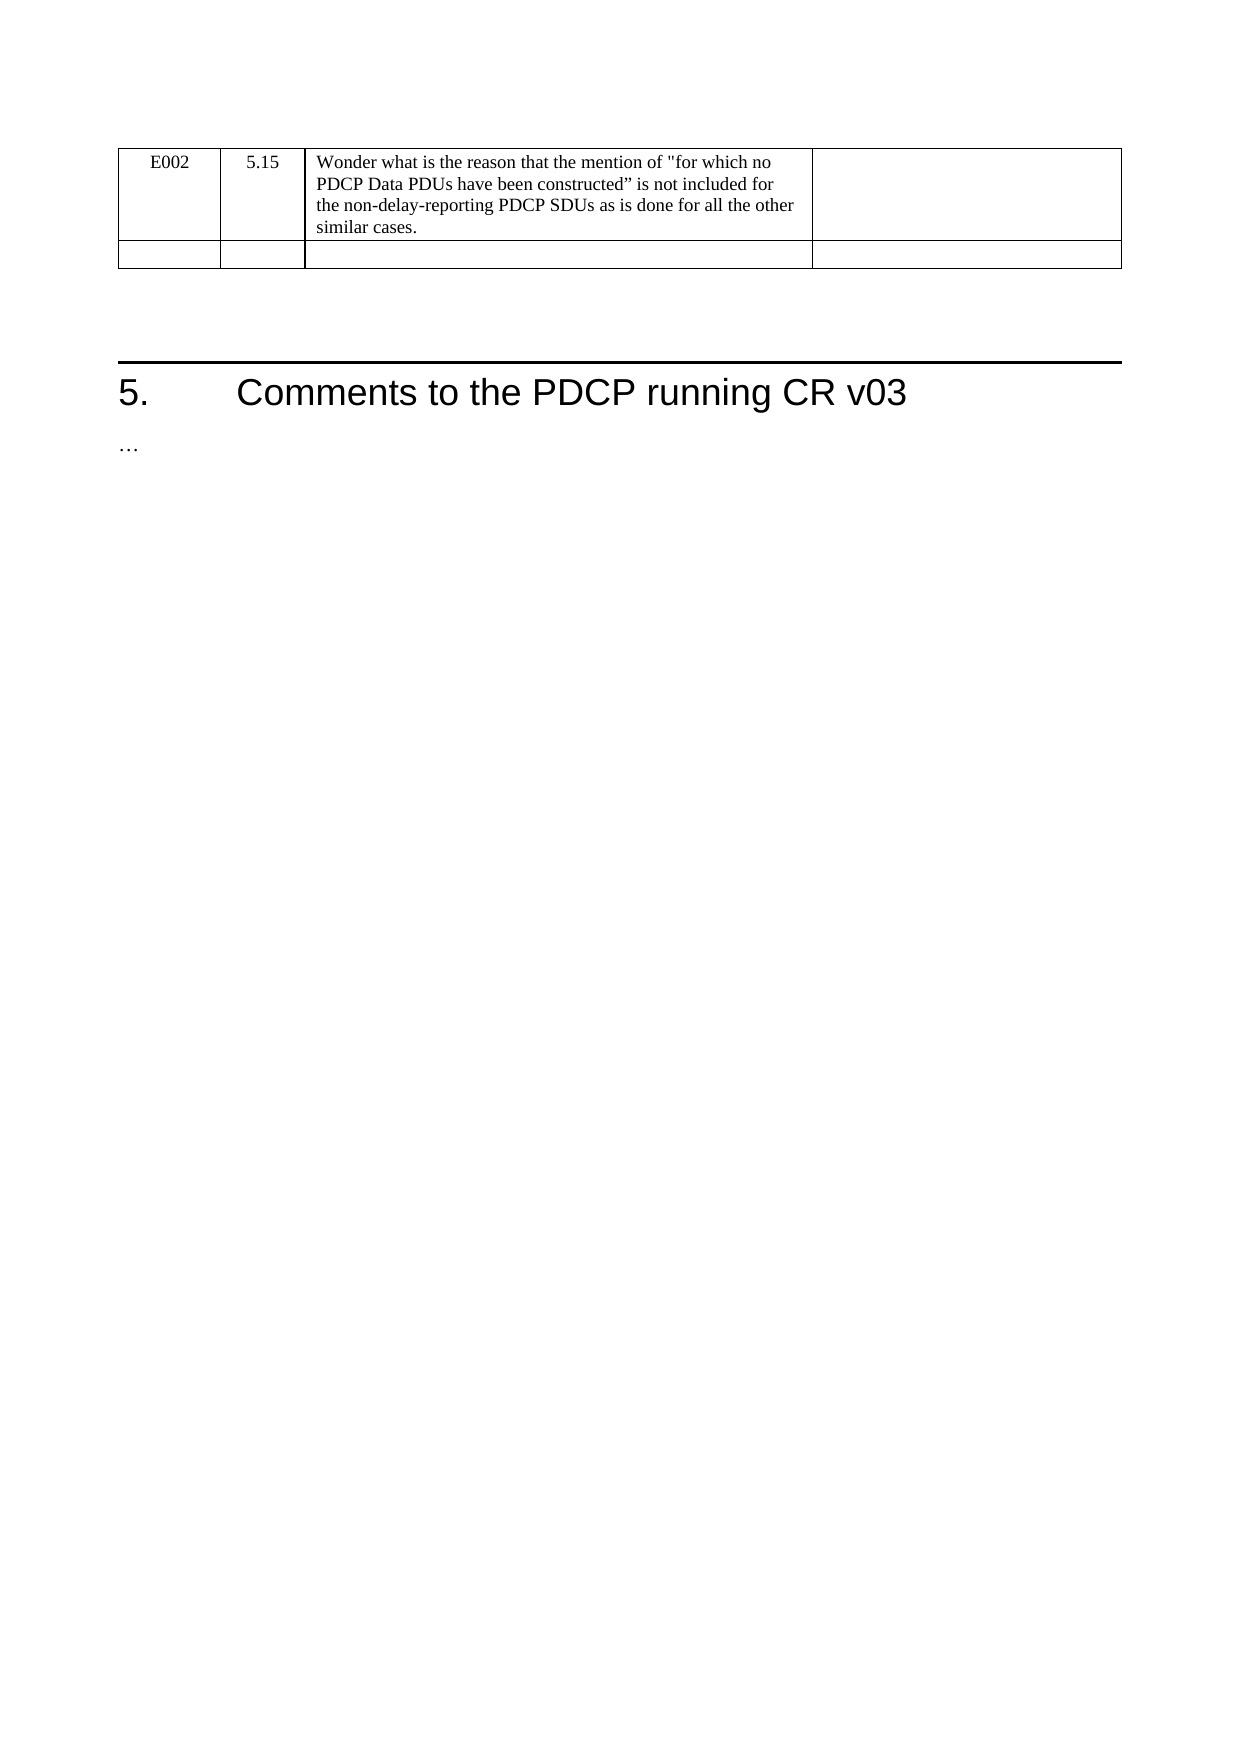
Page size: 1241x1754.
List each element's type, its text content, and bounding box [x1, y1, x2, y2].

subtitle 5. Comments to the PDCP running CR v03 [118, 364, 1122, 413]
table_cell [813, 241, 1121, 268]
table_cell [813, 149, 1121, 240]
table_cell [306, 241, 812, 268]
table_cell 5.15 [221, 149, 304, 240]
table_cell [221, 241, 304, 268]
table_cell E002 [119, 149, 220, 240]
table_cell [119, 241, 220, 268]
text … [118, 432, 1122, 456]
table_cell Wonder what is the reason that the mention of "for which no PDCP Data PDUs have been constructed” is not included for the non-delay-reporting PDCP SDUs as is done for all the other similar cases. [306, 149, 812, 240]
